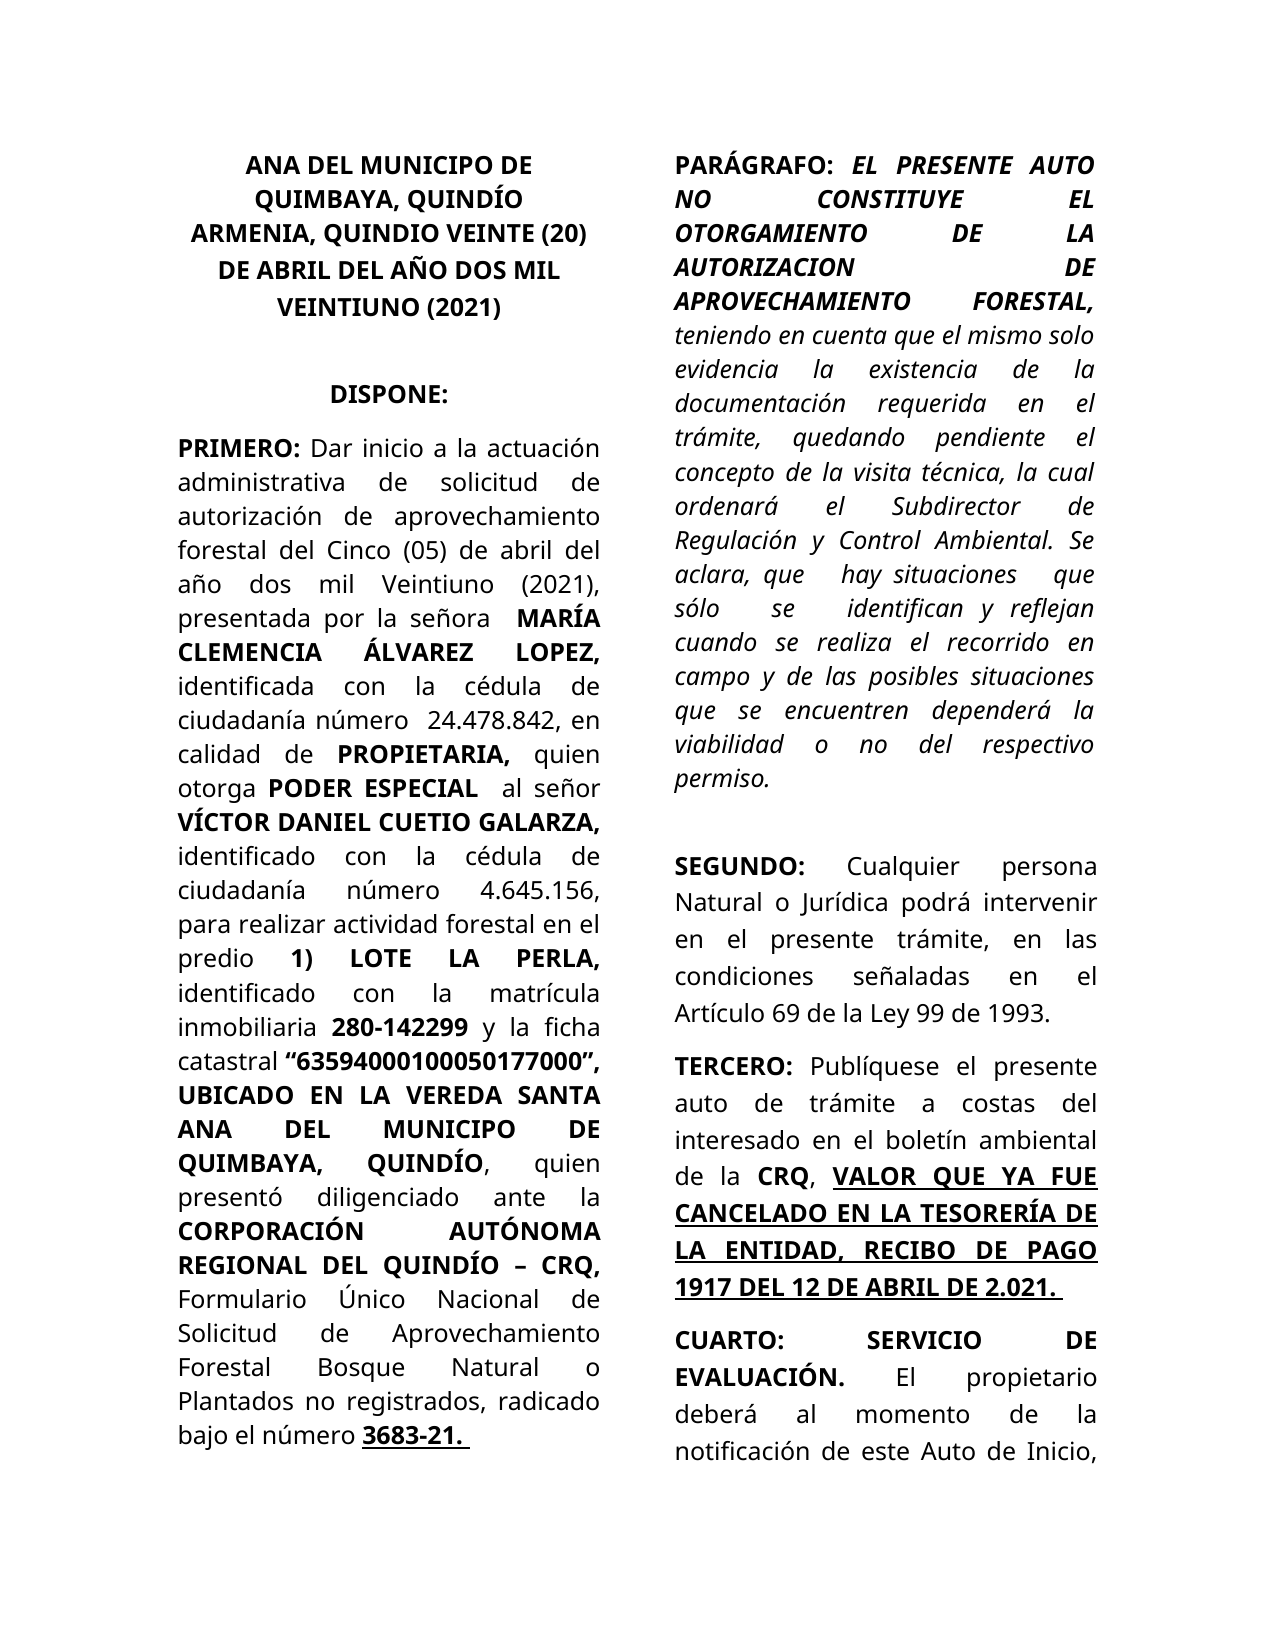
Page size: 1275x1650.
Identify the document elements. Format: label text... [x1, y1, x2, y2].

text PREDIO 1) LOTE LA PERLA, UBICADO EN LA VEREDA SANTA ANA DEL MUNICIPO DE QUIMBAYA, QUINDÍO [177, 148, 601, 216]
text PARÁGRAFO: EL PRESENTE AUTO NO CONSTITUYE EL OTORGAMIENTO DE LA AUTORIZACION DE APROVECHAMIENTO FORESTAL, teniendo en cuenta que el mismo solo evidencia la existencia de la documentación requerida en el trámite, quedando pendiente el concepto de la visita técnica, la cual ordenará el Subdirector de Regulación y Control Ambiental. Se aclara, que hay situaciones que sólo se identifican y reflejan cuando se realiza el recorrido en campo y de las posibles situaciones que se encuentren dependerá la viabilidad o no del respectivo permiso. [674, 148, 1098, 795]
text ARMENIA, QUINDIO VEINTE (20) DE ABRIL DEL AÑO DOS MIL VEINTIUNO (2021) [177, 216, 601, 323]
text TERCERO: Publíquese el presente auto de trámite a costas del interesado en el boletín ambiental de la CRQ, VALOR QUE YA FUE CANCELADO EN LA TESORERÍA DE LA ENTIDAD, RECIBO DE PAGO 1917 DEL 12 DE ABRIL DE 2.021. [674, 1226, 1098, 1261]
text DISPONE: [177, 377, 601, 411]
text PRIMERO: Dar inicio a la actuación administrativa de solicitud de autorización de aprovechamiento forestal del Cinco (05) de abril del año dos mil Veintiuno (2021), presentada por la señora MARÍA CLEMENCIA ÁLVAREZ LOPEZ, identificada con la cédula de ciudadanía número 24.478.842, en calidad de PROPIETARIA, quien otorga PODER ESPECIAL al señor VÍCTOR DANIEL CUETIO GALARZA, identificado con la cédula de ciudadanía número 4.645.156, para realizar actividad forestal en el predio 1) LOTE LA PERLA, identificado con la matrícula inmobiliaria 280-142299 y la ficha catastral “63594000100050177000”, UBICADO EN LA VEREDA SANTA ANA DEL MUNICIPO DE QUIMBAYA, QUINDÍO, quien presentó diligenciado ante la CORPORACIÓN AUTÓNOMA REGIONAL DEL QUINDÍO – CRQ, Formulario Único Nacional de Solicitud de Aprovechamiento Forestal Bosque Natural o Plantados no registrados, radicado bajo el número 3683-21. [177, 430, 601, 1452]
text TERCERO: Publíquese el presente auto de trámite a costas del interesado en el boletín ambiental de la CRQ, VALOR QUE YA FUE CANCELADO EN LA TESORERÍA DE LA ENTIDAD, RECIBO DE PAGO 1917 DEL 12 DE ABRIL DE 2.021. [674, 1262, 1098, 1303]
text TERCERO: Publíquese el presente auto de trámite a costas del interesado en el boletín ambiental de la CRQ, VALOR QUE YA FUE CANCELADO EN LA TESORERÍA DE LA ENTIDAD, RECIBO DE PAGO 1917 DEL 12 DE ABRIL DE 2.021. [674, 1049, 1098, 1225]
text SEGUNDO: Cualquier persona Natural o Jurídica podrá intervenir en el presente trámite, en las condiciones señaladas en el Artículo 69 de la Ley 99 de 1993. [674, 848, 1098, 1029]
